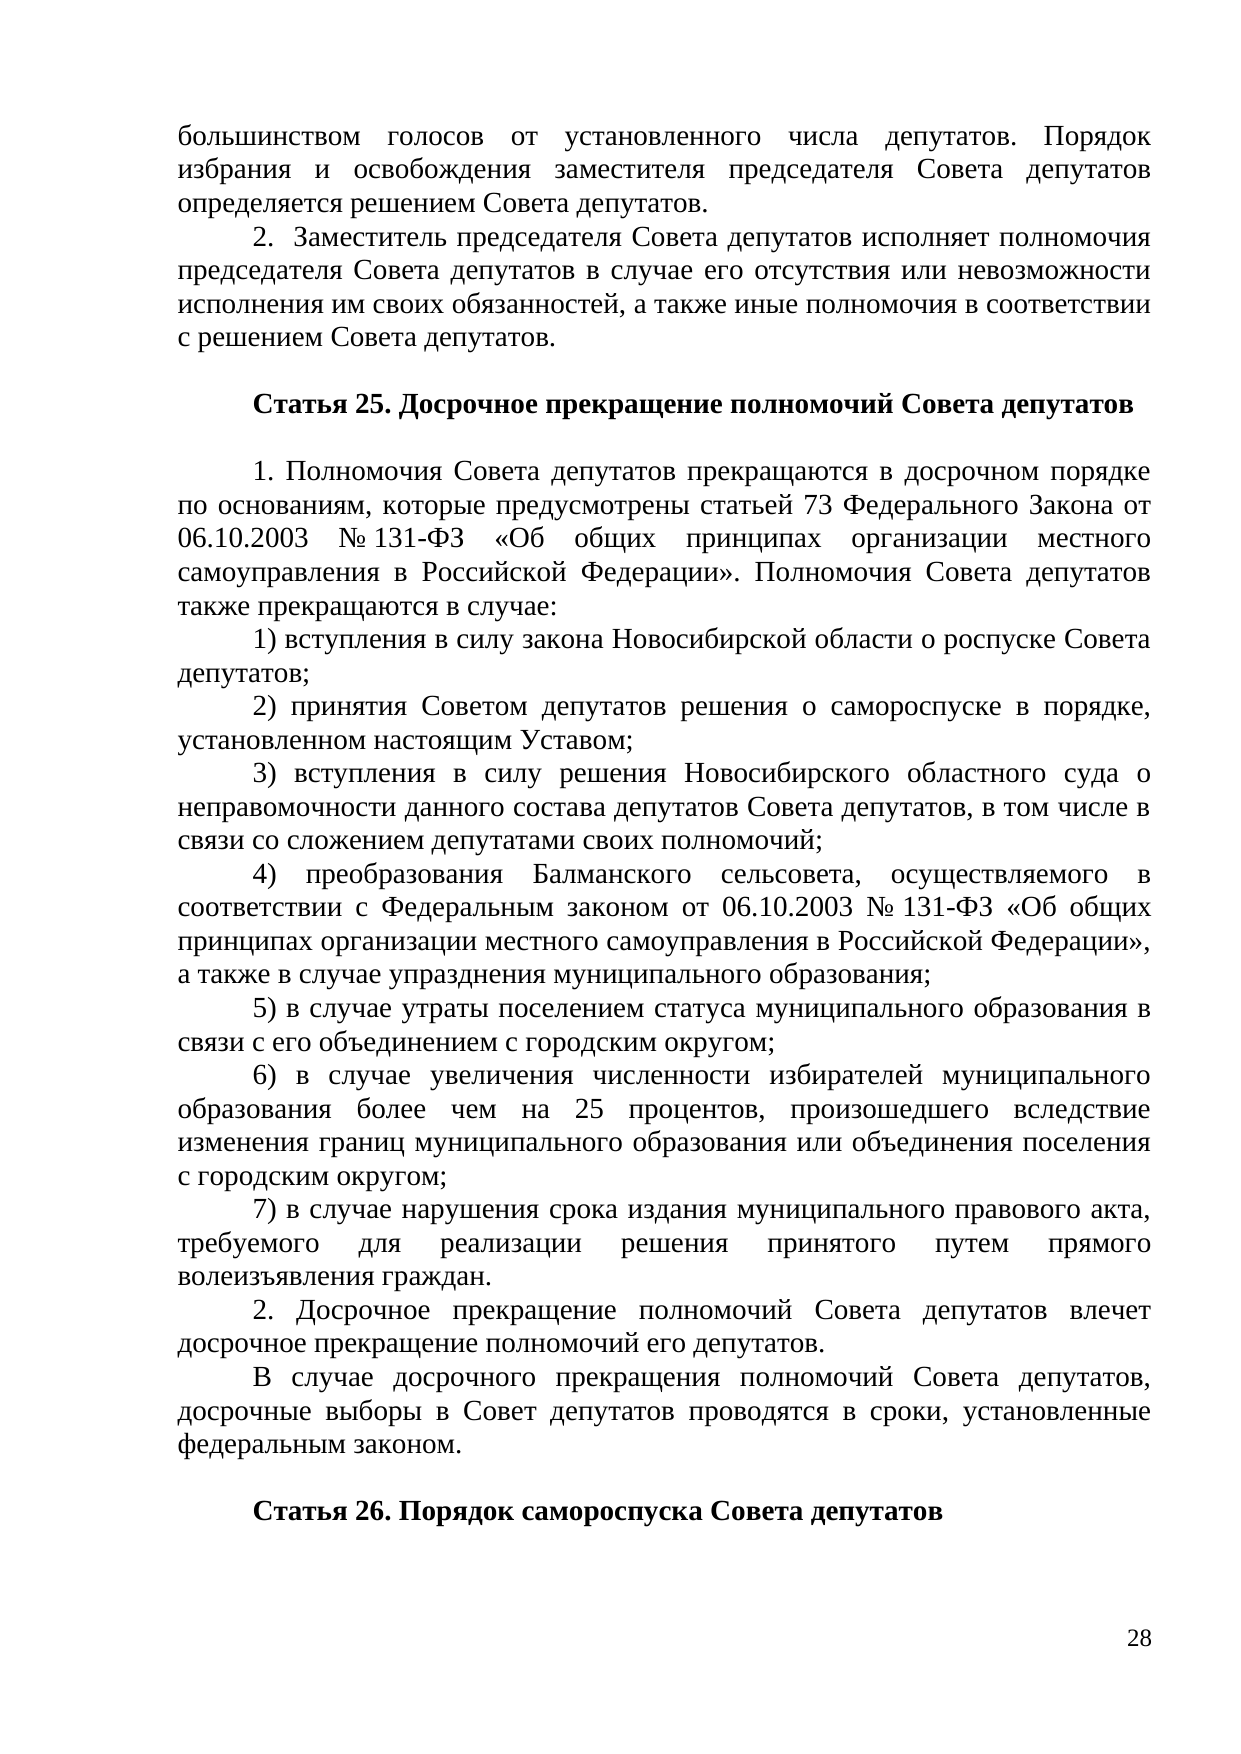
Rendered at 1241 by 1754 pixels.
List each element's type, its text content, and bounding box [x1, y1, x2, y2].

text 2) принятия Советом депутатов решения о самороспуске в порядке, установленном настоящим Уставом; [177, 688, 1152, 755]
text 1. Полномочия Совета депутатов прекращаются в досрочном порядке по основаниям, которые предусмотрены статьей 73 Федерального Закона от 06.10.2003 № 131-ФЗ «Об общих принципах организации местного самоуправления в Российской Федерации». Полномочия Совета депутатов также прекращаются в случае: [177, 453, 1152, 621]
text 3) вступления в силу решения Новосибирского областного суда о неправомочности данного состава депутатов Совета депутатов, в том числе в связи со сложением депутатами своих полномочий; [177, 755, 1152, 856]
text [177, 118, 1152, 219]
text В случае досрочного прекращения полномочий Совета депутатов, досрочные выборы в Совет депутатов проводятся в сроки, установленные федеральным законом. [177, 1359, 1152, 1460]
text 6) в случае увеличения численности избирателей муниципального образования более чем на 25 процентов, произошедшего вследствие изменения границ муниципального образования или объединения поселения с городским округом; [177, 1057, 1152, 1191]
text 7) в случае нарушения срока издания муниципального правового акта, требуемого для реализации решения принятого путем прямого волеизъявления граждан. [177, 1191, 1152, 1292]
text 5) в случае утраты поселением статуса муниципального образования в связи с его объединением с городским округом; [177, 990, 1152, 1057]
text Статья 25. Досрочное прекращение полномочий Совета депутатов [177, 386, 1152, 420]
text 2. Заместитель председателя Совета депутатов исполняет полномочия председателя Совета депутатов в случае его отсутствия или невозможности исполнения им своих обязанностей, а также иные полномочия в соответствии с решением Совета депутатов. [177, 219, 1152, 353]
text 2. Досрочное прекращение полномочий Совета депутатов влечет досрочное прекращение полномочий его депутатов. [177, 1292, 1152, 1359]
text 1) вступления в силу закона Новосибирской области о роспуске Совета депутатов; [177, 621, 1152, 688]
text Статья 26. Порядок самороспуска Совета депутатов [177, 1493, 1152, 1527]
text 4) преобразования Балманского сельсовета, осуществляемого в соответствии с Федеральным законом от 06.10.2003 № 131-ФЗ «Об общих принципах организации местного самоуправления в Российской Федерации», а также в случае упразднения муниципального образования; [177, 856, 1152, 990]
